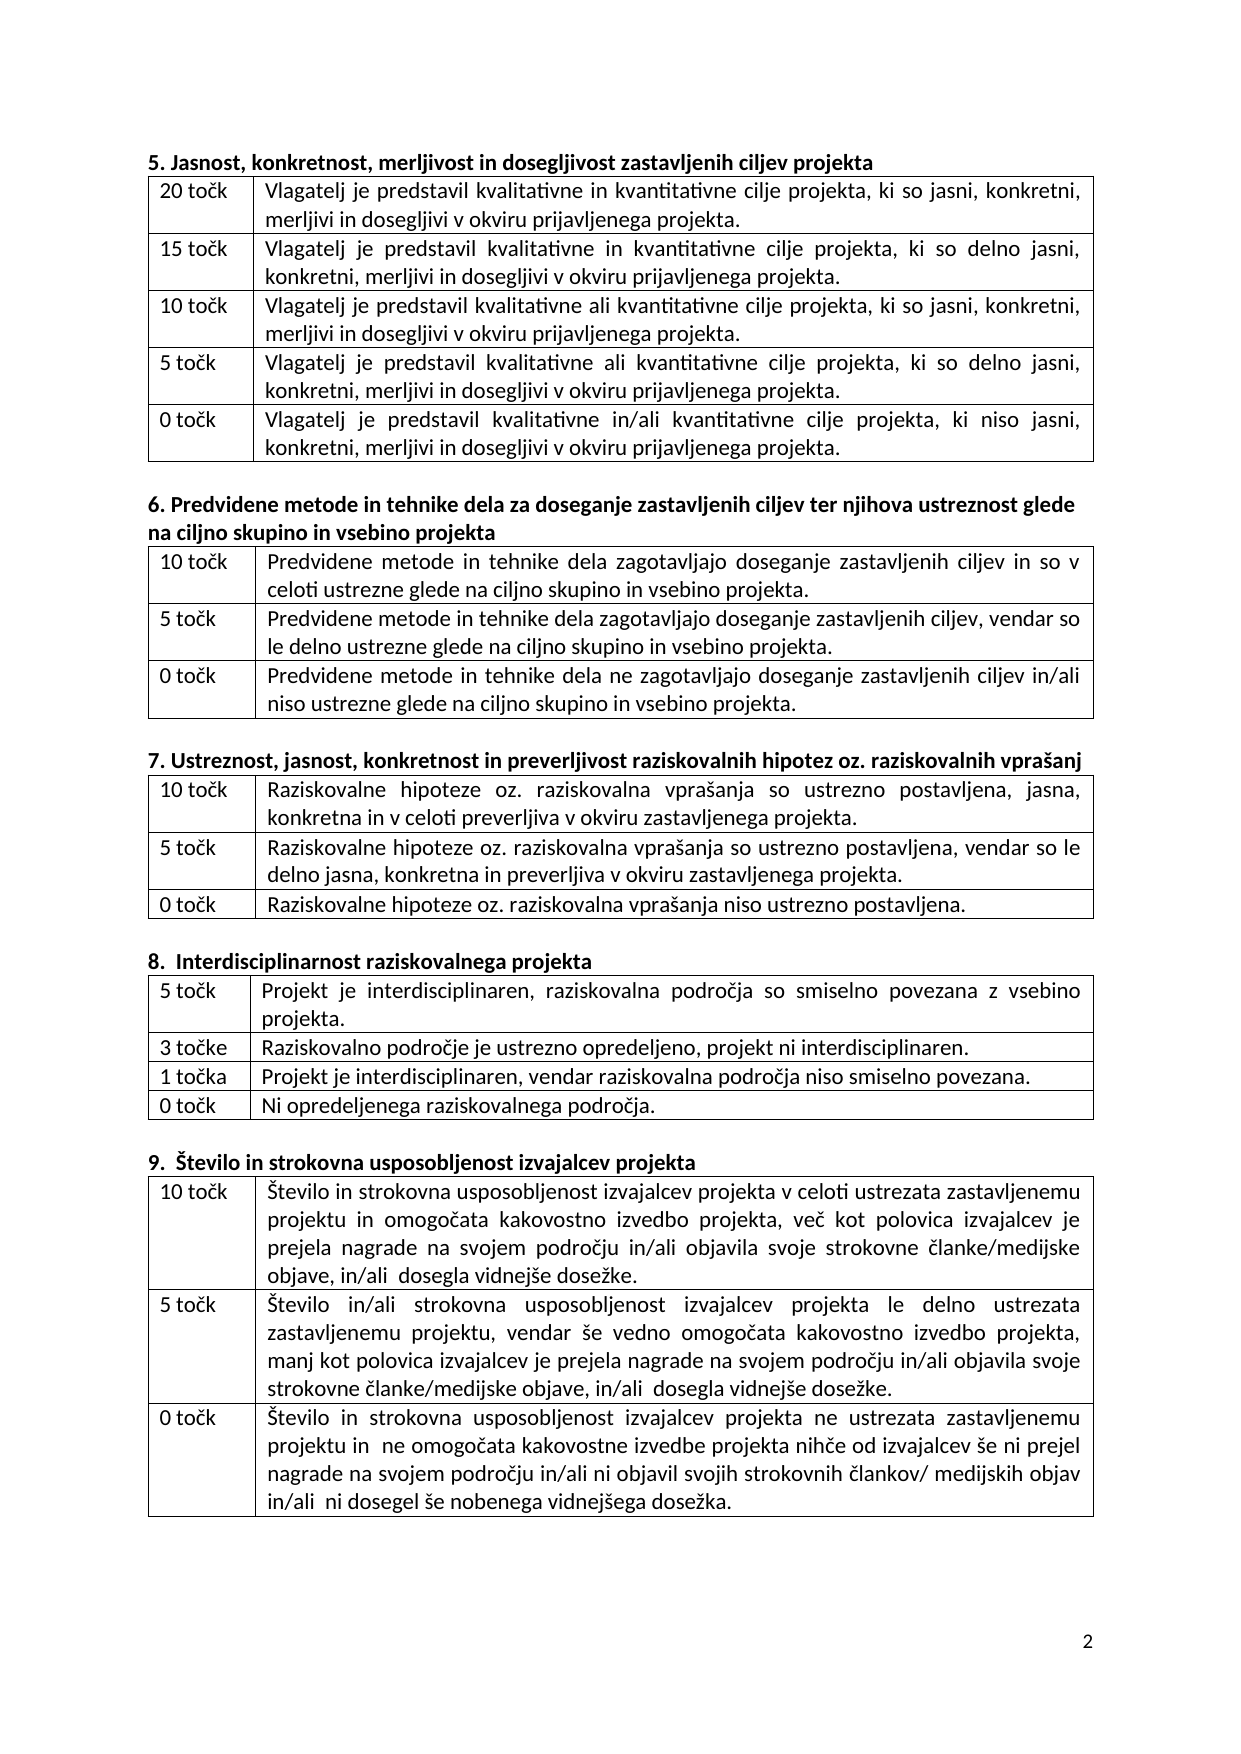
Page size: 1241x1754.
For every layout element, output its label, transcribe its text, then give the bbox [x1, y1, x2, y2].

table_header 10 točk [149, 547, 255, 603]
table_cell Število in/ali strokovna usposobljenost izvajalcev projekta le delno ustrezata zastavljenemu projektu, vendar še vedno omogočata kakovostno izvedbo projekta, manj kot polovica izvajalcev je prejela nagrade na svojem področju in/ali objavila svoje strokovne članke/medijske objave, in/ali dosegla vidnejše dosežke. [256, 1290, 1093, 1402]
table_cell 5 točk [149, 604, 255, 660]
table_cell 15 točk [149, 234, 253, 290]
table_cell Število in strokovna usposobljenost izvajalcev projekta ne ustrezata zastavljenemu projektu in ne omogočata kakovostne izvedbe projekta nihče od izvajalcev še ni prejel nagrade na svojem področju in/ali ni objavil svojih strokovnih člankov/ medijskih objav in/ali ni dosegel še nobenega vidnejšega dosežka. [256, 1404, 1093, 1516]
text 5. Jasnost, konkretnost, merljivost in dosegljivost zastavljenih ciljev projekta [148, 148, 1093, 176]
table_cell Vlagatelj je predstavil kvalitativne ali kvantitativne cilje projekta, ki so delno jasni, konkretni, merljivi in dosegljivi v okviru prijavljenega projekta. [254, 348, 1093, 404]
table_header Število in strokovna usposobljenost izvajalcev projekta v celoti ustrezata zastavljenemu projektu in omogočata kakovostno izvedbo projekta, več kot polovica izvajalcev je prejela nagrade na svojem področju in/ali objavila svoje strokovne članke/medijske objave, in/ali dosegla vidnejše dosežke. [256, 1177, 1093, 1289]
table_cell Predvidene metode in tehnike dela ne zagotavljajo doseganje zastavljenih ciljev in/ali niso ustrezne glede na ciljno skupino in vsebino projekta. [256, 661, 1093, 717]
table_cell Vlagatelj je predstavil kvalitativne ali kvantitativne cilje projekta, ki so jasni, konkretni, merljivi in dosegljivi v okviru prijavljenega projekta. [254, 291, 1093, 347]
table_cell Vlagatelj je predstavil kvalitativne in/ali kvantitativne cilje projekta, ki niso jasni, konkretni, merljivi in dosegljivi v okviru prijavljenega projekta. [254, 405, 1093, 461]
table_cell 5 točk [149, 1290, 255, 1402]
table_header 20 točk [149, 177, 253, 233]
table_header Predvidene metode in tehnike dela zagotavljajo doseganje zastavljenih ciljev in so v celoti ustrezne glede na ciljno skupino in vsebino projekta. [256, 547, 1093, 603]
table_cell 0 točk [149, 1404, 255, 1516]
table_header 10 točk [149, 776, 255, 832]
text 8. Interdisciplinarnost raziskovalnega projekta [148, 947, 1093, 975]
table_cell 1 točka [149, 1062, 250, 1090]
table_cell Projekt je interdisciplinaren, vendar raziskovalna področja niso smiselno povezana. [251, 1062, 1093, 1090]
table_cell 0 točk [149, 405, 253, 461]
table_header Vlagatelj je predstavil kvalitativne in kvantitativne cilje projekta, ki so jasni, konkretni, merljivi in dosegljivi v okviru prijavljenega projekta. [254, 177, 1093, 233]
text 7. Ustreznost, jasnost, konkretnost in preverljivost raziskovalnih hipotez oz. raziskovalnih vprašanj [148, 746, 1093, 774]
table_cell Predvidene metode in tehnike dela zagotavljajo doseganje zastavljenih ciljev, vendar so le delno ustrezne glede na ciljno skupino in vsebino projekta. [256, 604, 1093, 660]
table_cell 5 točk [149, 833, 255, 889]
table_cell Raziskovalno področje je ustrezno opredeljeno, projekt ni interdisciplinaren. [251, 1033, 1093, 1061]
table_cell Vlagatelj je predstavil kvalitativne in kvantitativne cilje projekta, ki so delno jasni, konkretni, merljivi in dosegljivi v okviru prijavljenega projekta. [254, 234, 1093, 290]
table_header Raziskovalne hipoteze oz. raziskovalna vprašanja so ustrezno postavljena, jasna, konkretna in v celoti preverljiva v okviru zastavljenega projekta. [256, 776, 1093, 832]
table_cell Raziskovalne hipoteze oz. raziskovalna vprašanja so ustrezno postavljena, vendar so le delno jasna, konkretna in preverljiva v okviru zastavljenega projekta. [256, 833, 1093, 889]
table_cell Ni opredeljenega raziskovalnega področja. [251, 1091, 1093, 1119]
table_header 5 točk [149, 976, 250, 1032]
table_cell Raziskovalne hipoteze oz. raziskovalna vprašanja niso ustrezno postavljena. [256, 890, 1093, 918]
text 6. Predvidene metode in tehnike dela za doseganje zastavljenih ciljev ter njihova ustreznost glede na ciljno skupino in vsebino projekta [148, 490, 1093, 546]
table_header 10 točk [149, 1177, 255, 1289]
table_cell 0 točk [149, 1091, 250, 1119]
table_cell 10 točk [149, 291, 253, 347]
text 9. Število in strokovna usposobljenost izvajalcev projekta [148, 1148, 1093, 1176]
table_cell 5 točk [149, 348, 253, 404]
table_cell 0 točk [149, 890, 255, 918]
table_cell 3 točke [149, 1033, 250, 1061]
table_cell 0 točk [149, 661, 255, 717]
table_header Projekt je interdisciplinaren, raziskovalna področja so smiselno povezana z vsebino projekta. [251, 976, 1093, 1032]
